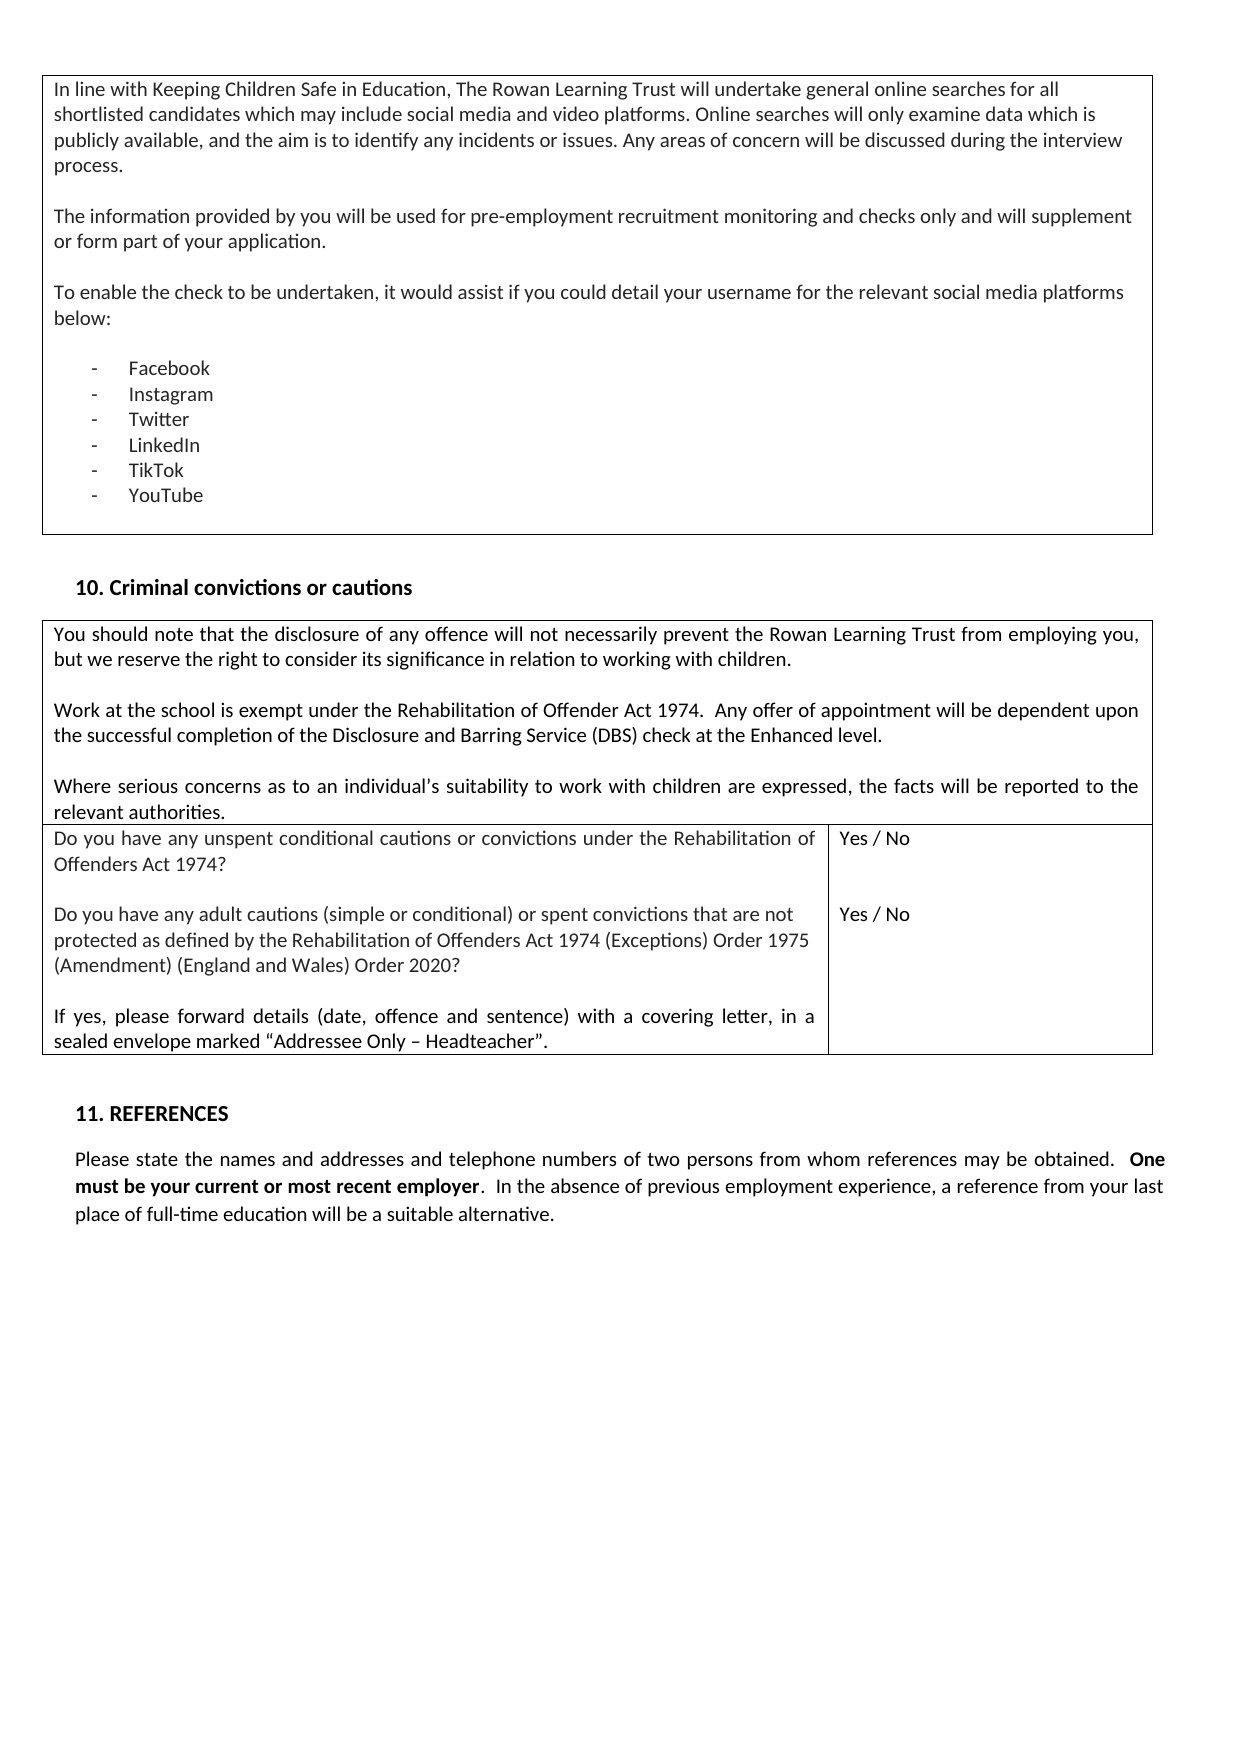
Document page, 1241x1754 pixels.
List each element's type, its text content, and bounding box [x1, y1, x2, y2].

table_cell Do you have any unspent conditional cautions or convictions under the Rehabilitation of Offenders Act 1974? Do you have any adult cautions (simple or conditional) or spent convictions that are not protected as defined by the Rehabilitation of Offenders Act 1974 (Exceptions) Order 1975 (Amendment) (England and Wales) Order 2020? If yes, please forward details (date, offence and sentence) with a covering letter, in a sealed envelope marked “Addressee Only – Headteacher”. [43, 825, 828, 1054]
text Please state the names and addresses and telephone numbers of two persons from whom references may be obtained. One must be your current or most recent employer. In the absence of previous employment experience, a reference from your last place of full-time education will be a suitable alternative. [75, 1146, 1165, 1226]
table_cell Yes / No Yes / No [829, 825, 1152, 1054]
text 10. Criminal convictions or cautions [75, 573, 1165, 601]
table_header You should note that the disclosure of any offence will not necessarily prevent the Rowan Learning Trust from employing you, but we reserve the right to consider its significance in relation to working with children. Work at the school is exempt under the Rehabilitation of Offender Act 1974. Any offer of appointment will be dependent upon the successful completion of the Disclosure and Barring Service (DBS) check at the Enhanced level. Where serious concerns as to an individual’s suitability to work with children are expressed, the facts will be reported to the relevant authorities. [43, 621, 1152, 824]
text 11. REFERENCES [75, 1099, 1165, 1127]
table_cell In line with Keeping Children Safe in Education, The Rowan Learning Trust will undertake general online searches for all shortlisted candidates which may include social media and video platforms. Online searches will only examine data which is publicly available, and the aim is to identify any incidents or issues. Any areas of concern will be discussed during the interview process. The information provided by you will be used for pre-employment recruitment monitoring and checks only and will supplement or form part of your application. To enable the check to be undertaken, it would assist if you could detail your username for the relevant social media platforms below: Facebook Instagram Twitter LinkedIn TikTok YouTube [43, 76, 1152, 533]
